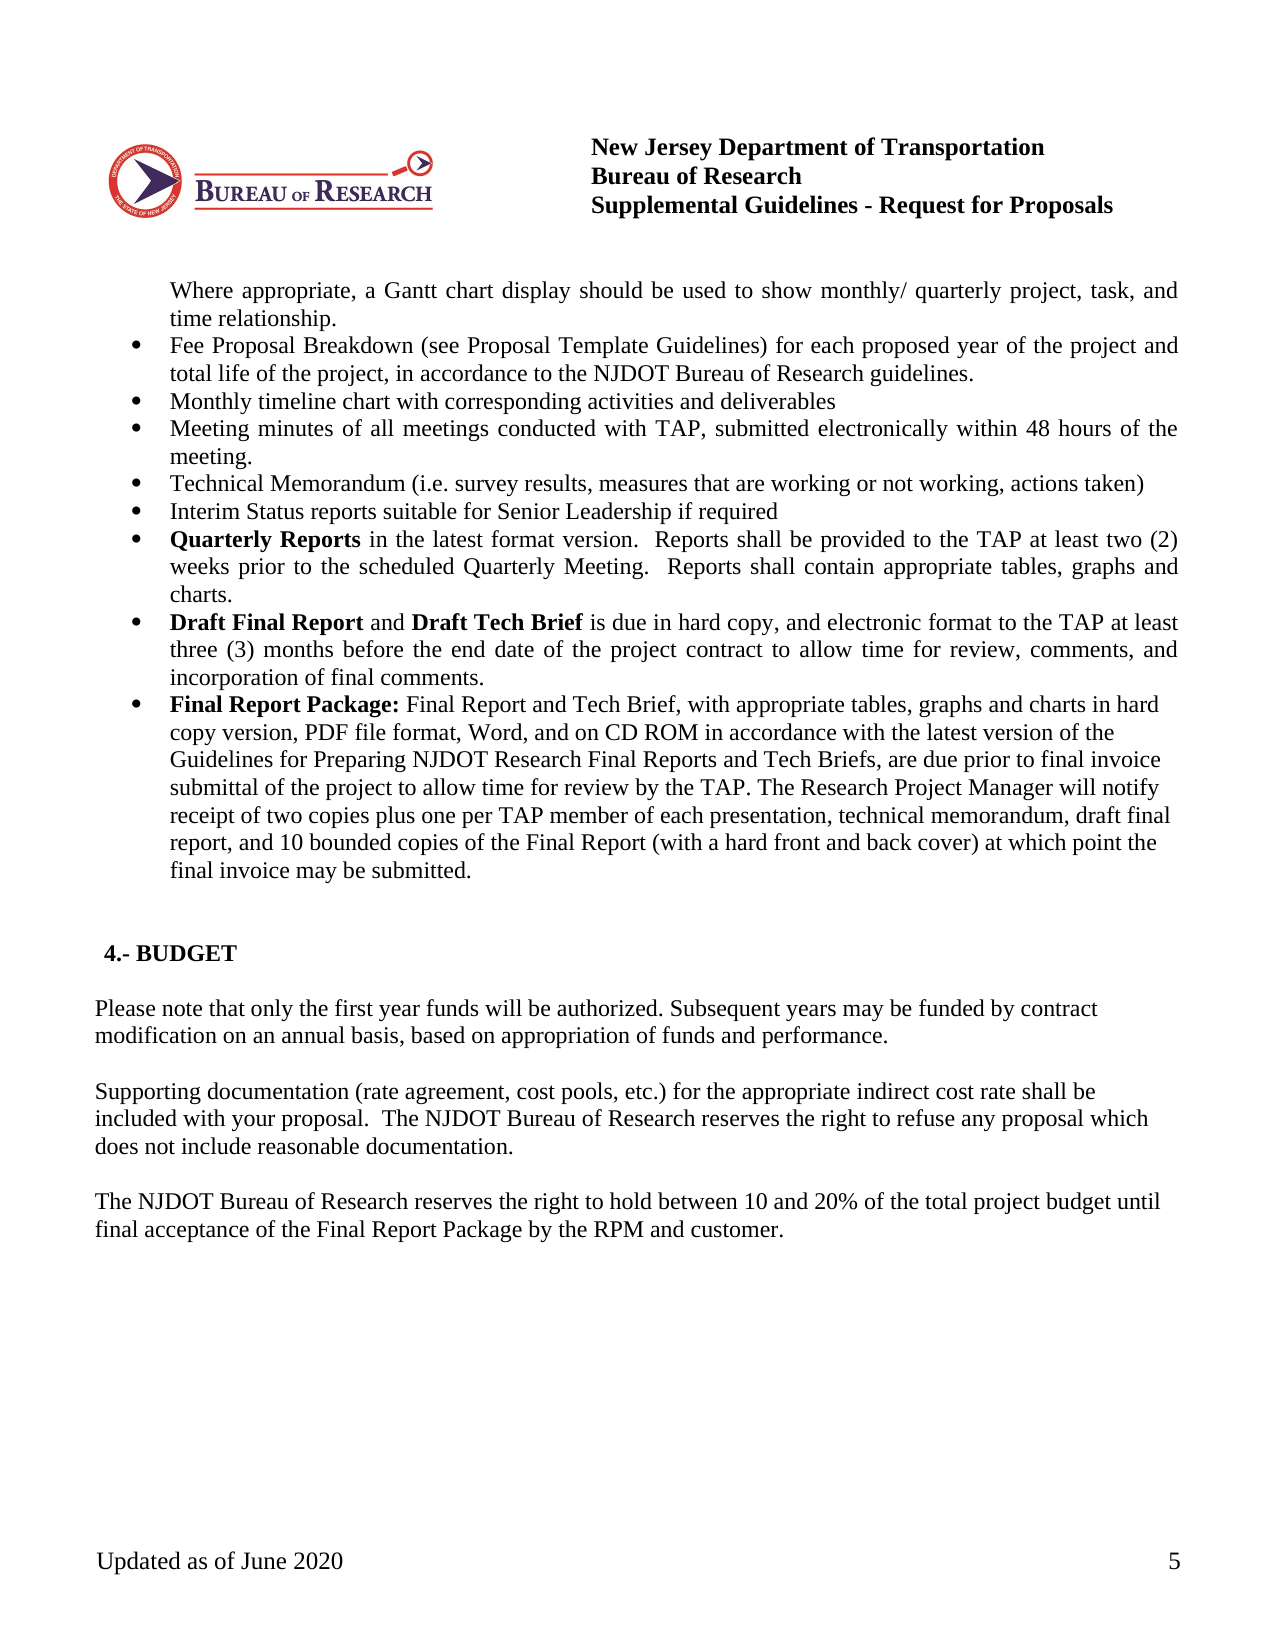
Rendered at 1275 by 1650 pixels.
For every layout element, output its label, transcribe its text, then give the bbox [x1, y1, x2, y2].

list Quarterly Reports in the latest format version. Reports shall be provided to the TAP at least two (2) weeks prior to the scheduled Quarterly Meeting. Reports shall contain appropriate tables, graphs and charts. [132, 525, 1181, 607]
list - BUDGET [104, 939, 1181, 966]
list Draft Final Report and Draft Tech Brief is due in hard copy, and electronic format to the TAP at least three (3) months before the end date of the project contract to allow time for review, comments, and incorporation of final comments. [132, 607, 1181, 690]
text Please note that only the first year funds will be authorized. Subsequent years may be funded by contract modification on an annual basis, based on appropriation of funds and performance. [94, 994, 1181, 1049]
text Supporting documentation (rate agreement, cost pools, etc.) for the appropriate indirect cost rate shall be included with your proposal. The NJDOT Bureau of Research reserves the right to refuse any proposal which does not include reasonable documentation. [94, 1077, 1181, 1159]
list Interim Status reports suitable for Senior Leadership if required [132, 497, 1181, 525]
picture [94, 132, 452, 233]
list Monthly timeline chart with corresponding activities and deliverables [132, 387, 1181, 414]
list Meeting minutes of all meetings conducted with TAP, submitted electronically within 48 hours of the meeting. [132, 414, 1181, 469]
text The NJDOT Bureau of Research reserves the right to hold between 10 and 20% of the total project budget until final acceptance of the Final Report Package by the RPM and customer. [94, 1187, 1181, 1242]
list Technical Memorandum (i.e. survey results, measures that are working or not working, actions taken) [132, 469, 1181, 497]
list Fee Proposal Breakdown (see Proposal Template Guidelines) for each proposed year of the project and total life of the project, in accordance to the NJDOT Bureau of Research guidelines. [132, 331, 1181, 387]
list Final Report Package: Final Report and Tech Brief, with appropriate tables, graphs and charts in hard copy version, PDF file format, Word, and on CD ROM in accordance with the latest version of the Guidelines for Preparing NJDOT Research Final Reports and Tech Briefs, are due prior to final invoice submittal of the project to allow time for review by the TAP. The Research Project Manager will notify receipt of two copies plus one per TAP member of each presentation, technical memorandum, draft final report, and 10 bounded copies of the Final Report (with a hard front and back cover) at which point the final invoice may be submitted. [132, 690, 1181, 883]
